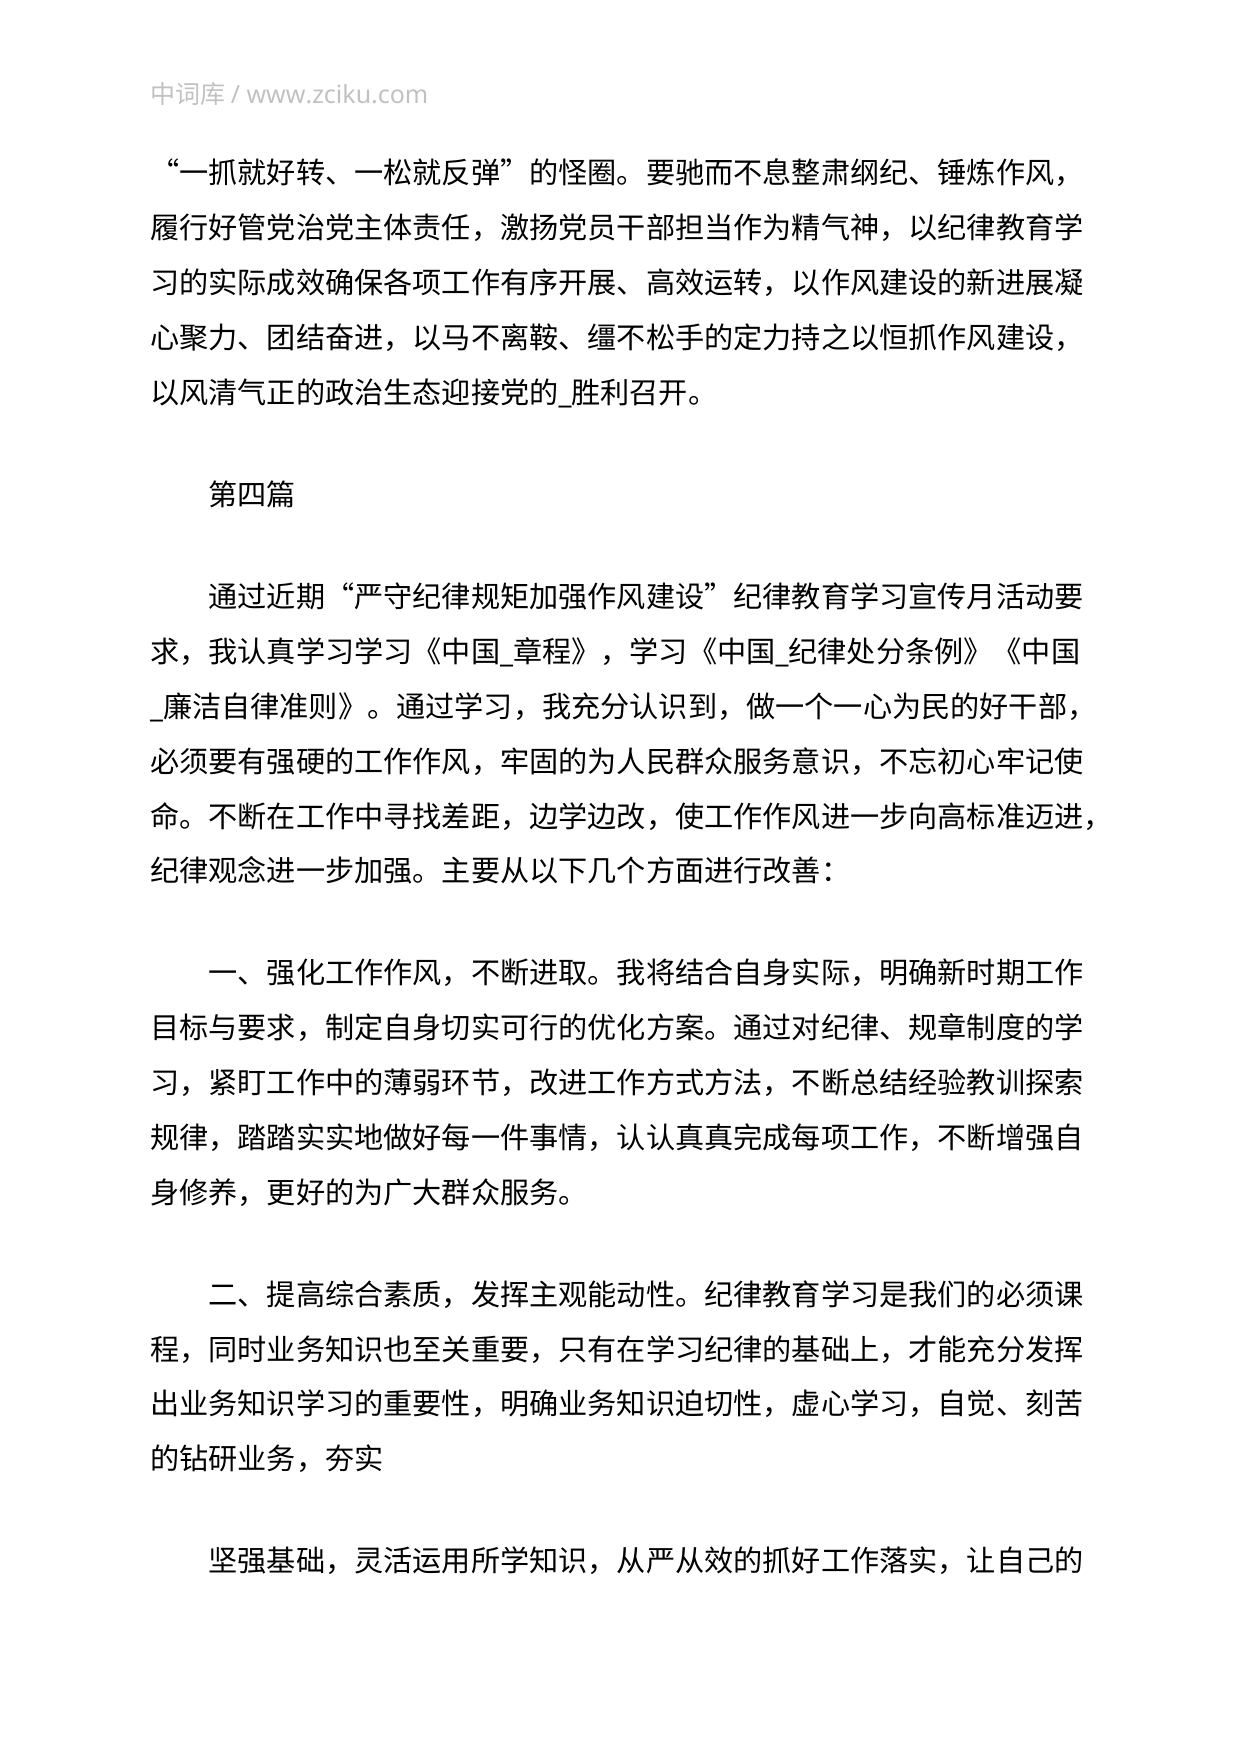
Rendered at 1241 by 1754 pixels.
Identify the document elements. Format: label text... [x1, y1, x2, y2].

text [150, 1538, 1090, 1580]
text 一、强化工作作风，不断进取。我将结合自身实际，明确新时期工作目标与要求，制定自身切实可行的优化方案。通过对纪律、规章制度的学习，紧盯工作中的薄弱环节，改进工作方式方法，不断总结经验教训探索规律，踏踏实实地做好每一件事情，认认真真完成每项工作，不断增强自身修养，更好的为广大群众服务。 [150, 950, 1090, 1212]
text 通过近期“严守纪律规矩加强作风建设”纪律教育学习宣传月活动要求，我认真学习学习《中国_章程》，学习《中国_纪律处分条例》《中国_廉洁自律准则》。通过学习，我充分认识到，做一个一心为民的好干部，必须要有强硬的工作作风，牢固的为人民群众服务意识，不忘初心牢记使命。不断在工作中寻找差距，边学边改，使工作作风进一步向高标准迈进，纪律观念进一步加强。主要从以下几个方面进行改善： [150, 573, 1090, 890]
text 二、提高综合素质，发挥主观能动性。纪律教育学习是我们的必须课程，同时业务知识也至关重要，只有在学习纪律的基础上，才能充分发挥出业务知识学习的重要性，明确业务知识迫切性，虚心学习，自觉、刻苦的钻研业务，夯实 [150, 1271, 1090, 1478]
text 第四篇 [150, 472, 1090, 514]
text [150, 150, 1090, 412]
